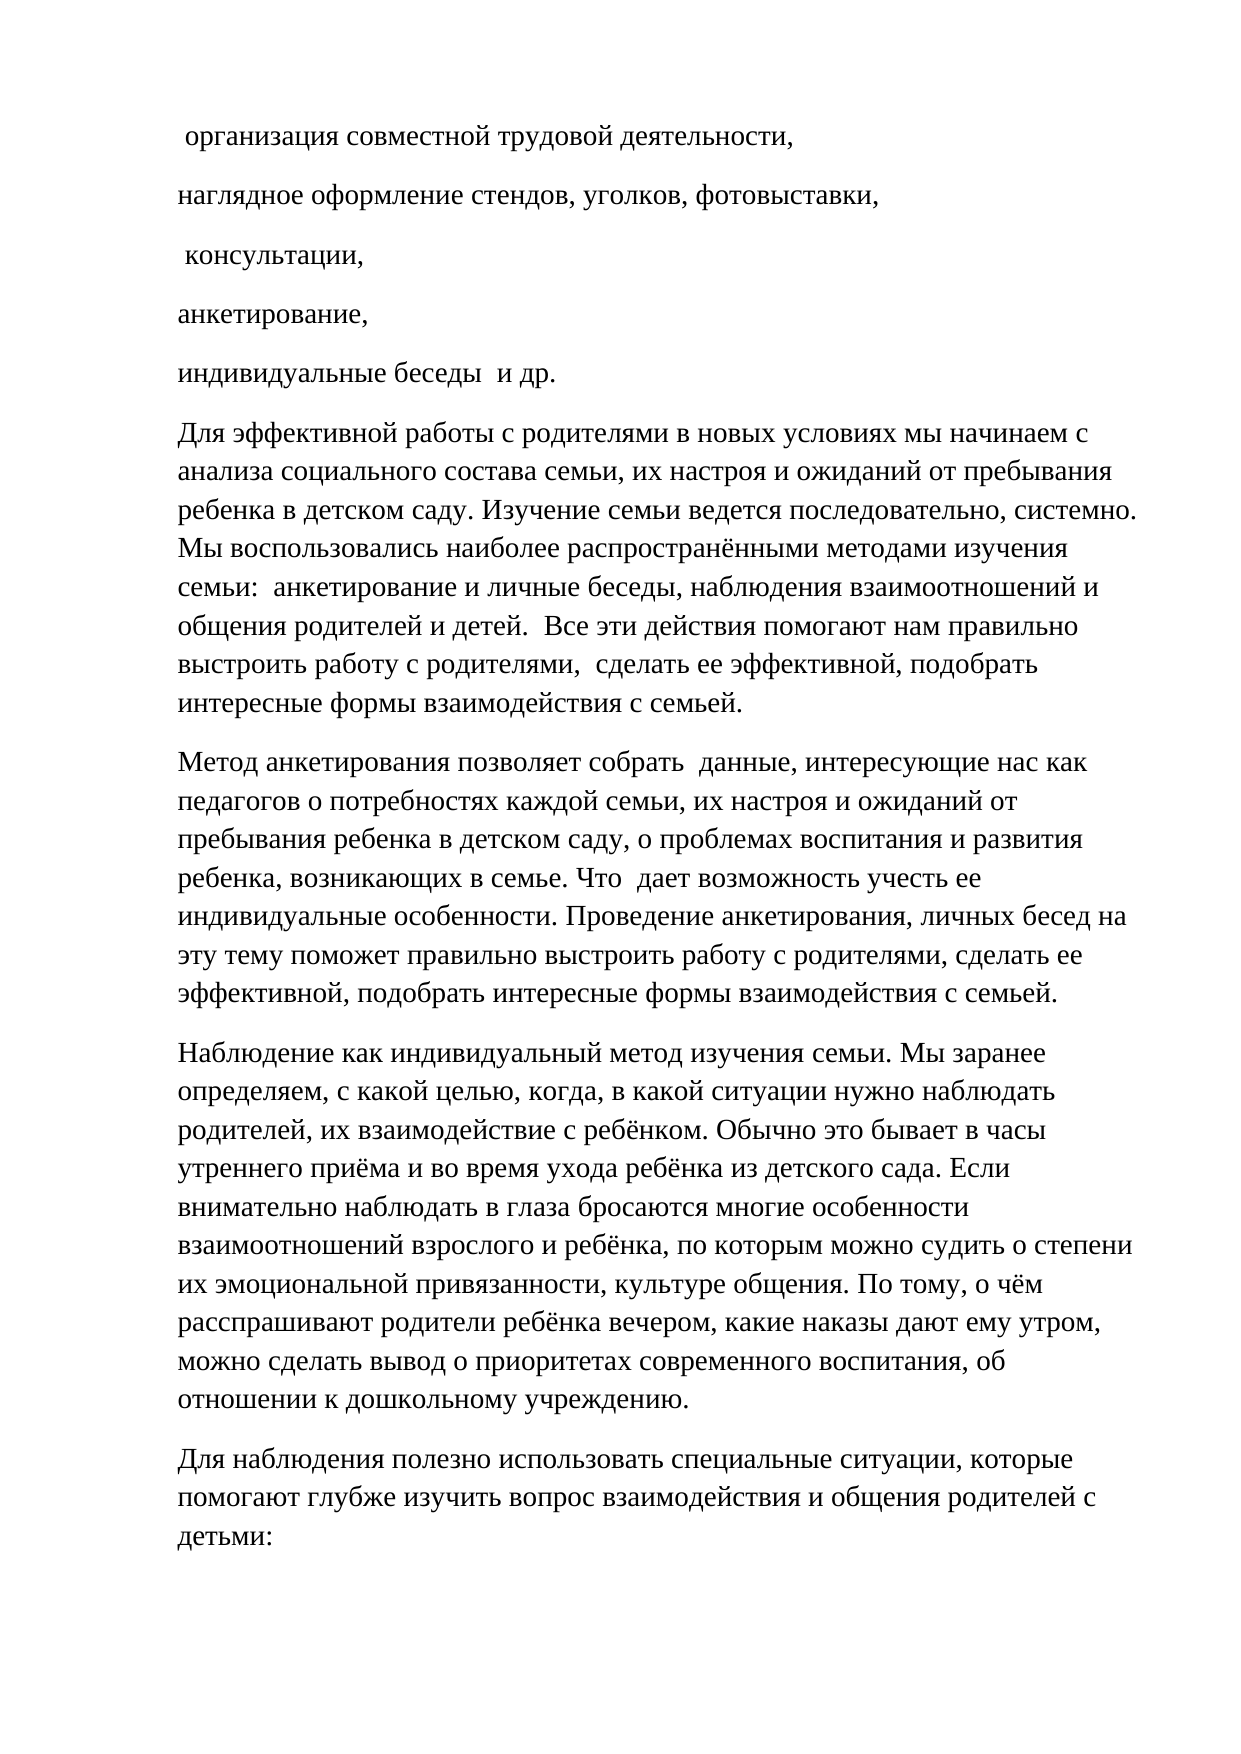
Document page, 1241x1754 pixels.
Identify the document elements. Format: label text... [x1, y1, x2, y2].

text организация совместной трудовой деятельности, [177, 118, 1152, 152]
text консультации, [177, 237, 1152, 270]
text Для наблюдения полезно использовать специальные ситуации, которые помогают глубже изучить вопрос взаимодействия и общения родителей с детьми: [177, 1441, 1152, 1552]
text Наблюдение как индивидуальный метод изучения семьи. Мы заранее определяем, с какой целью, когда, в какой ситуации нужно наблюдать родителей, их взаимодействие с ребёнком. Обычно это бывает в часы утреннего приёма и во время ухода ребёнка из детского сада. Если внимательно наблюдать в глаза бросаются многие особенности взаимоотношений взрослого и ребёнка, по которым можно судить о степени их эмоциональной привязанности, культуре общения. По тому, о чём расспрашивают родители ребёнка вечером, какие наказы дают ему утром, можно сделать вывод о приоритетах современного воспитания, об отношении к дошкольному учреждению. [177, 1035, 1152, 1415]
text анкетирование, [177, 296, 1152, 330]
text индивидуальные беседы и др. [177, 356, 1152, 389]
text Для эффективной работы с родителями в новых условиях мы начинаем с анализа социального состава семьи, их настроя и ожиданий от пребывания ребенка в детском саду. Изучение семьи ведется последовательно, системно. Мы воспользовались наиболее распространёнными методами изучения семьи: анкетирование и личные беседы, наблюдения взаимоотношений и общения родителей и детей. Все эти действия помогают нам правильно выстроить работу с родителями, сделать ее эффективной, подобрать интересные формы взаимодействия с семьей. [177, 415, 1152, 718]
text Метод анкетирования позволяет собрать данные, интересующие нас как педагогов о потребностях каждой семьи, их настроя и ожиданий от пребывания ребенка в детском саду, о проблемах воспитания и развития ребенка, возникающих в семье. Что дает возможность учесть ее индивидуальные особенности. Проведение анкетирования, личных бесед на эту тему поможет правильно выстроить работу с родителями, сделать ее эффективной, подобрать интересные формы взаимодействия с семьей. [177, 744, 1152, 1009]
text наглядное оформление стендов, уголков, фотовыставки, [177, 177, 1152, 211]
